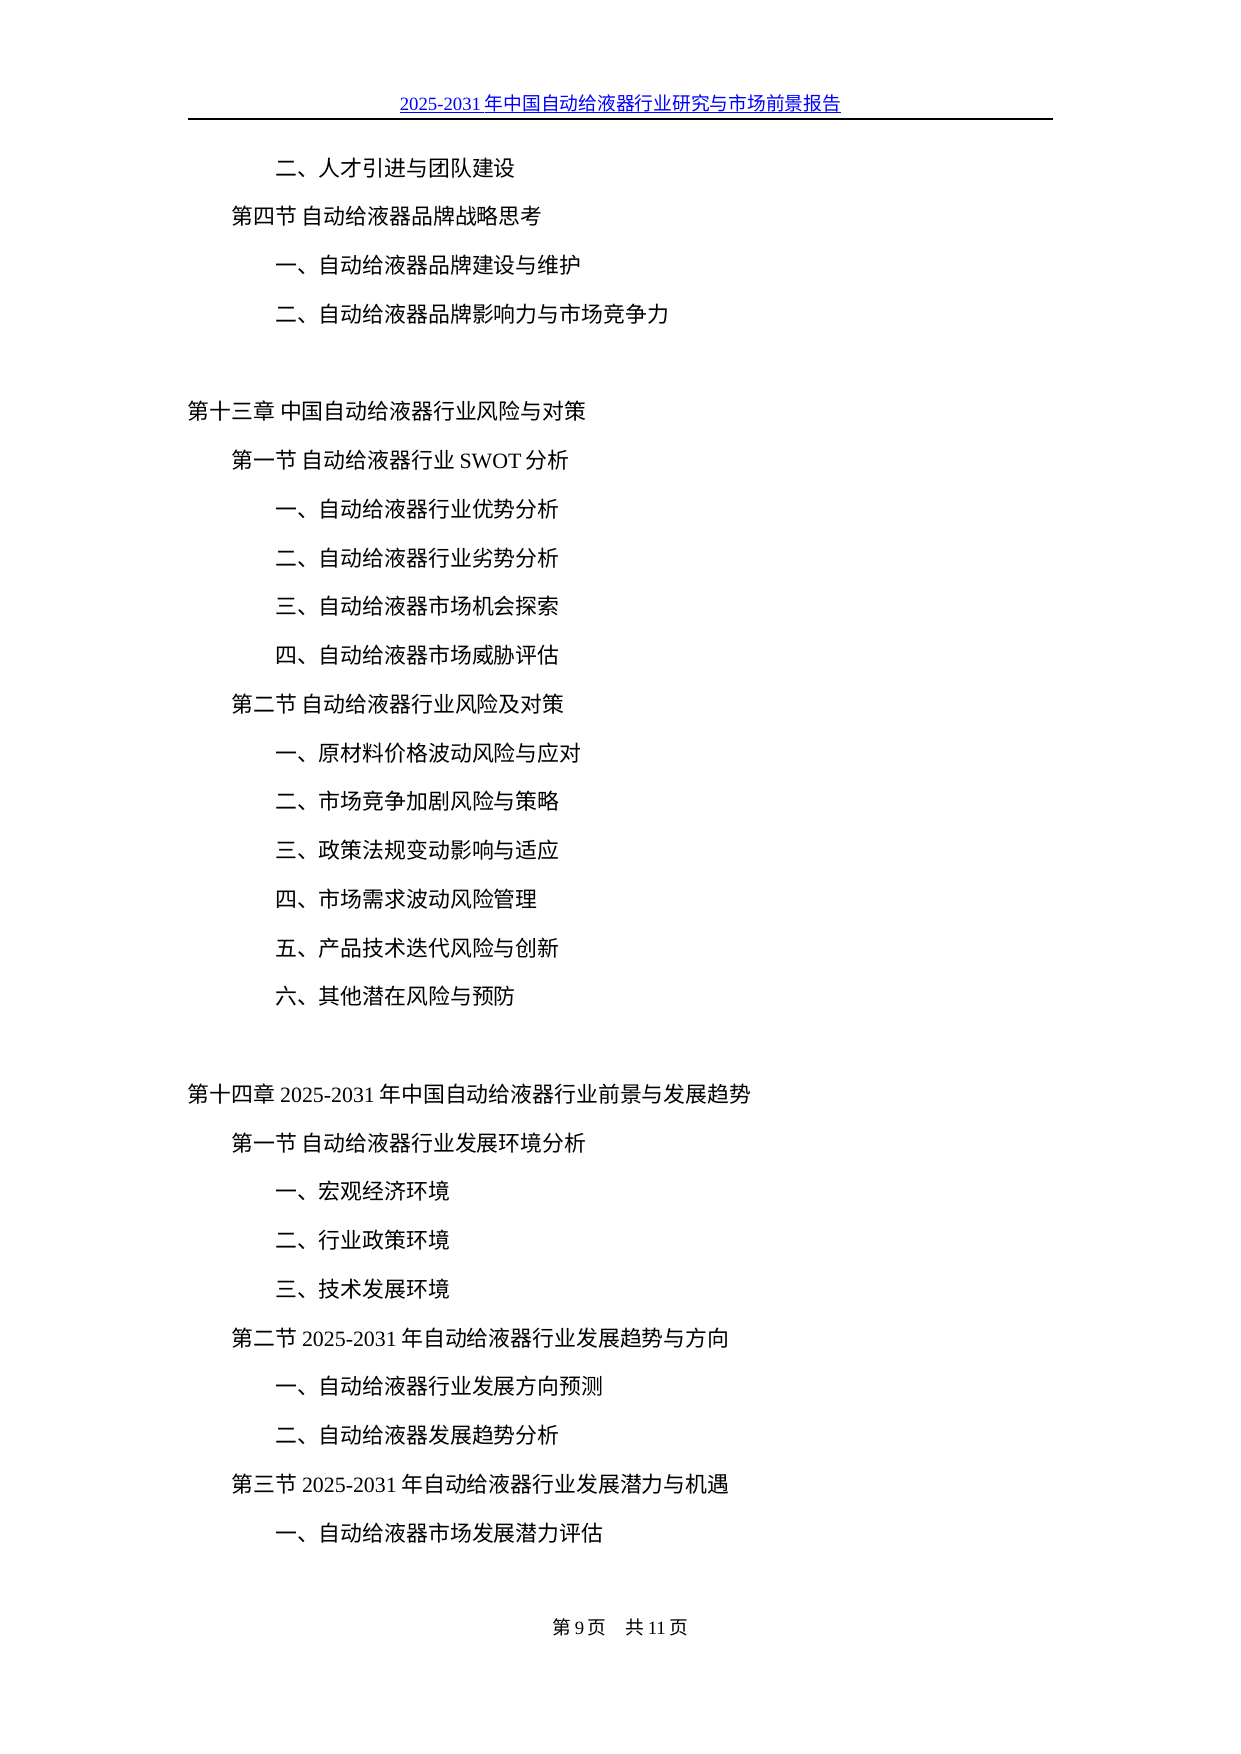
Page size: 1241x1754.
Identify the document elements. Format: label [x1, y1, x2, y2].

text [187, 150, 1053, 1548]
